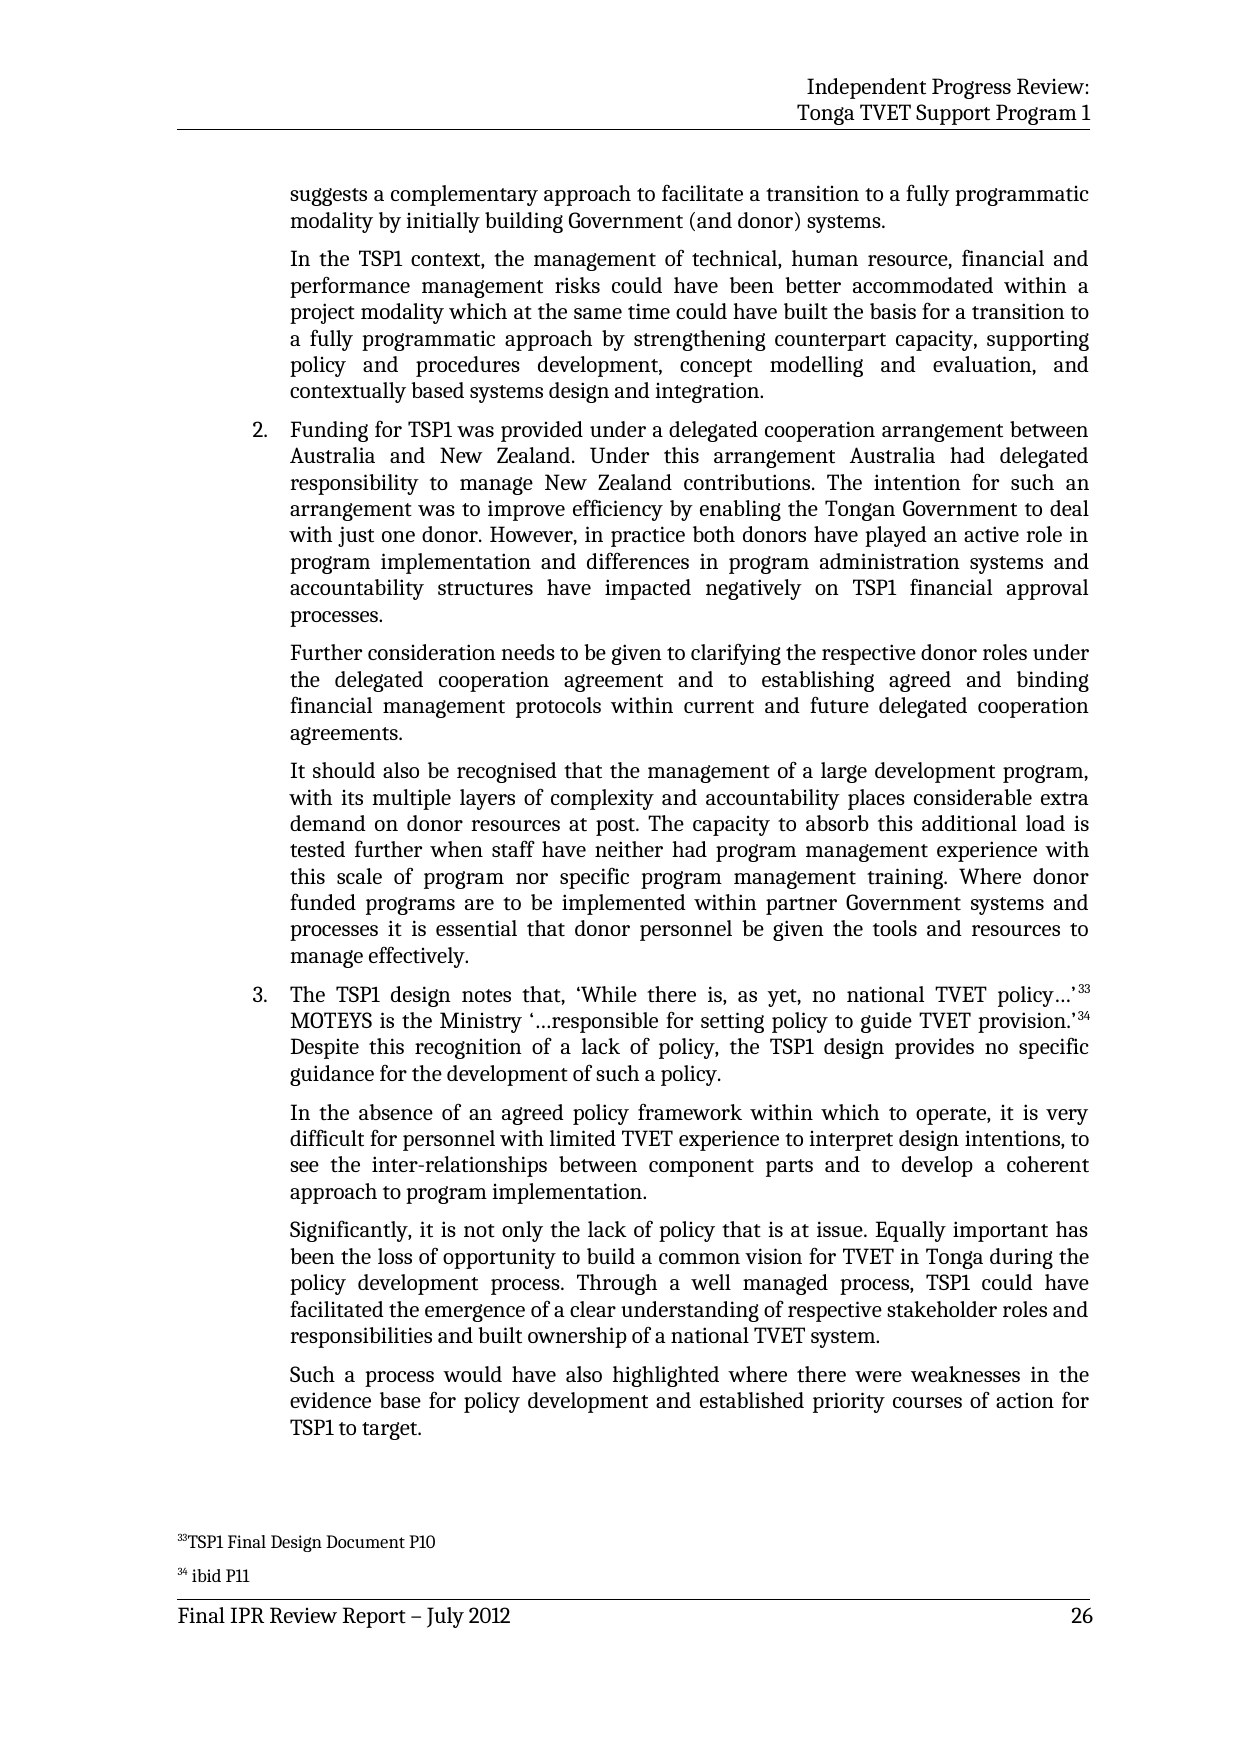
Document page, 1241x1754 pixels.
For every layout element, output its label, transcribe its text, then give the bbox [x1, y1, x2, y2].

list It should also be recognised that the management of a large development program, with its multiple layers of complexity and accountability places considerable extra demand on donor resources at post. The capacity to absorb this additional load is tested further when staff have neither had program management experience with this scale of program nor specific program management training. Where donor funded programs are to be implemented within partner Government systems and processes it is essential that donor personnel be given the tools and resources to manage effectively. [290, 758, 1090, 969]
list Funding for TSP1 was provided under a delegated cooperation arrangement between Australia and New Zealand. Under this arrangement Australia had delegated responsibility to manage New Zealand contributions. The intention for such an arrangement was to improve efficiency by enabling the Tongan Government to deal with just one donor. However, in practice both donors have played an active role in program implementation and differences in program administration systems and accountability structures have impacted negatively on TSP1 financial approval processes. [252, 417, 1090, 628]
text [290, 181, 1090, 234]
list Such a process would have also highlighted where there were weaknesses in the evidence base for policy development and established priority courses of action for TSP1 to target. [290, 1362, 1090, 1441]
text In the TSP1 context, the management of technical, human resource, financial and performance management risks could have been better accommodated within a project modality which at the same time could have built the basis for a transition to a fully programmatic approach by strengthening counterpart capacity, supporting policy and procedures development, concept modelling and evaluation, and contextually based systems design and integration. [290, 246, 1090, 404]
list Further consideration needs to be given to clarifying the respective donor roles under the delegated cooperation agreement and to establishing agreed and binding financial management protocols within current and future delegated cooperation agreements. [290, 640, 1090, 746]
list In the absence of an agreed policy framework within which to operate, it is very difficult for personnel with limited TVET experience to interpret design intentions, to see the inter-relationships between component parts and to develop a coherent approach to program implementation. [290, 1099, 1090, 1205]
list Significantly, it is not only the lack of policy that is at issue. Equally important has been the loss of opportunity to build a common vision for TVET in Tonga during the policy development process. Through a well managed process, TSP1 could have facilitated the emergence of a clear understanding of respective stakeholder roles and responsibilities and built ownership of a national TVET system. [290, 1217, 1090, 1349]
list The TSP1 design notes that, ‘While there is, as yet, no national TVET policy…’ MOTEYS is the Ministry ‘…responsible for setting policy to guide TVET provision.’ Despite this recognition of a lack of policy, the TSP1 design provides no specific guidance for the development of such a policy. [252, 981, 1090, 1087]
